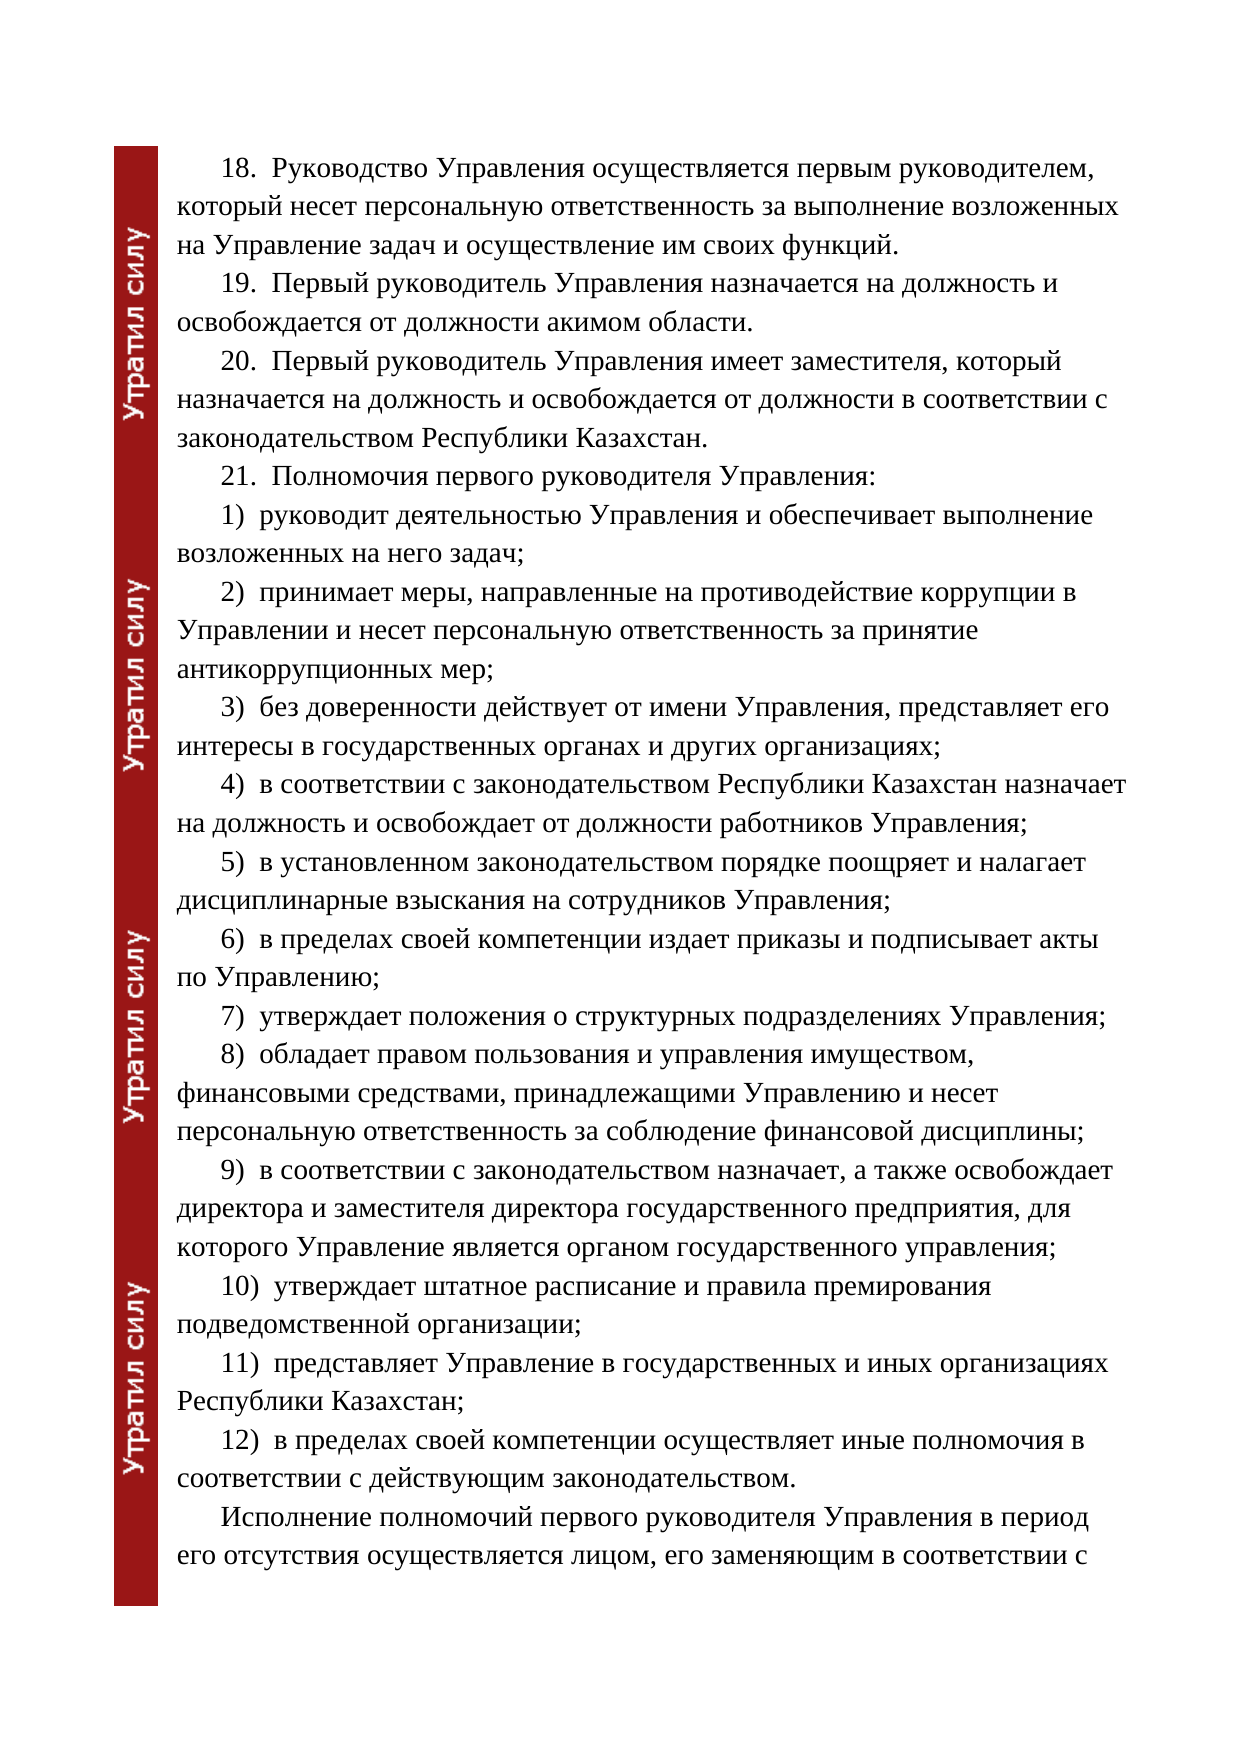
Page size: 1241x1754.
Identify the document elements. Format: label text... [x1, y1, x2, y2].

picture [114, 1571, 158, 1606]
picture [114, 146, 158, 150]
